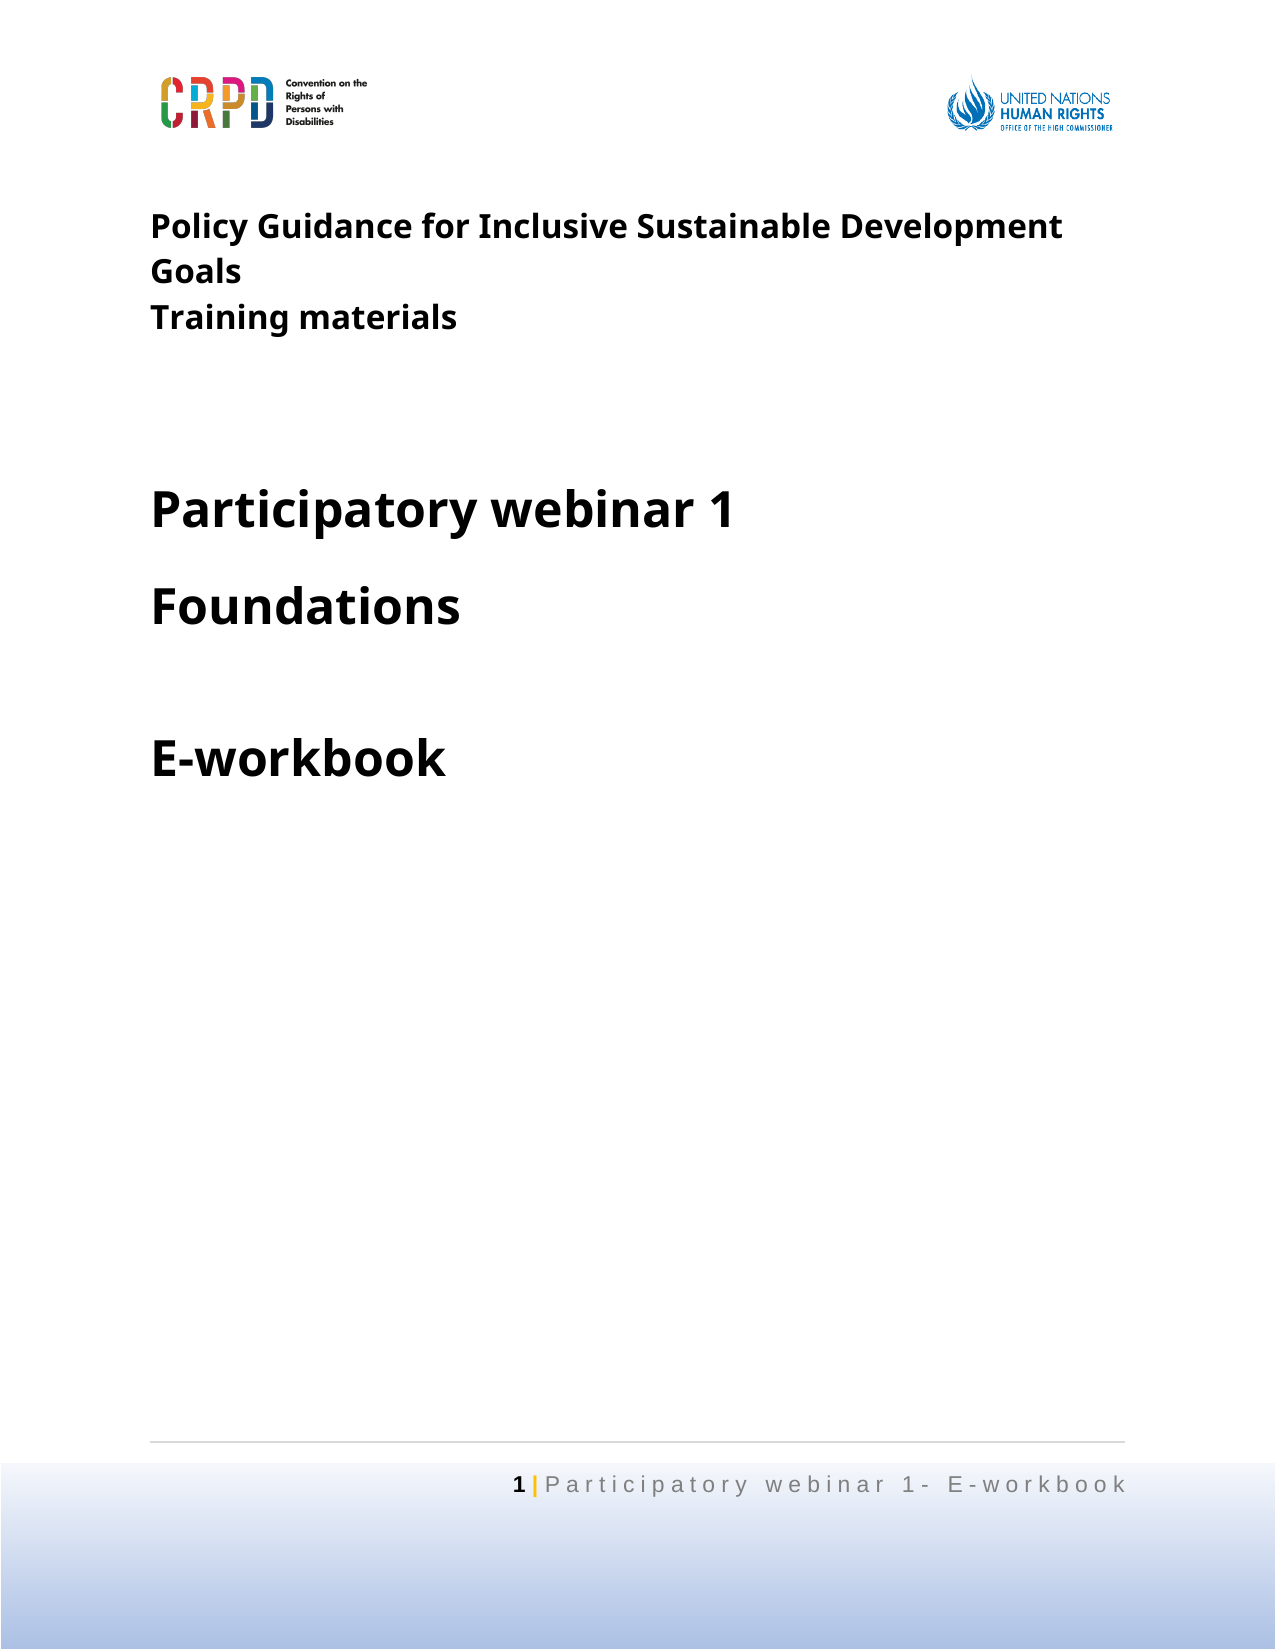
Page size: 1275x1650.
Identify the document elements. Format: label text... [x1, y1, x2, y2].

title Training materials [150, 293, 1125, 339]
title Foundations [150, 571, 1125, 639]
picture [947, 73, 1113, 131]
picture [161, 77, 370, 128]
title Participatory webinar 1 [150, 474, 1125, 542]
title E-workbook [150, 723, 1125, 791]
title Policy Guidance for Inclusive Sustainable Development Goals [150, 203, 1125, 293]
